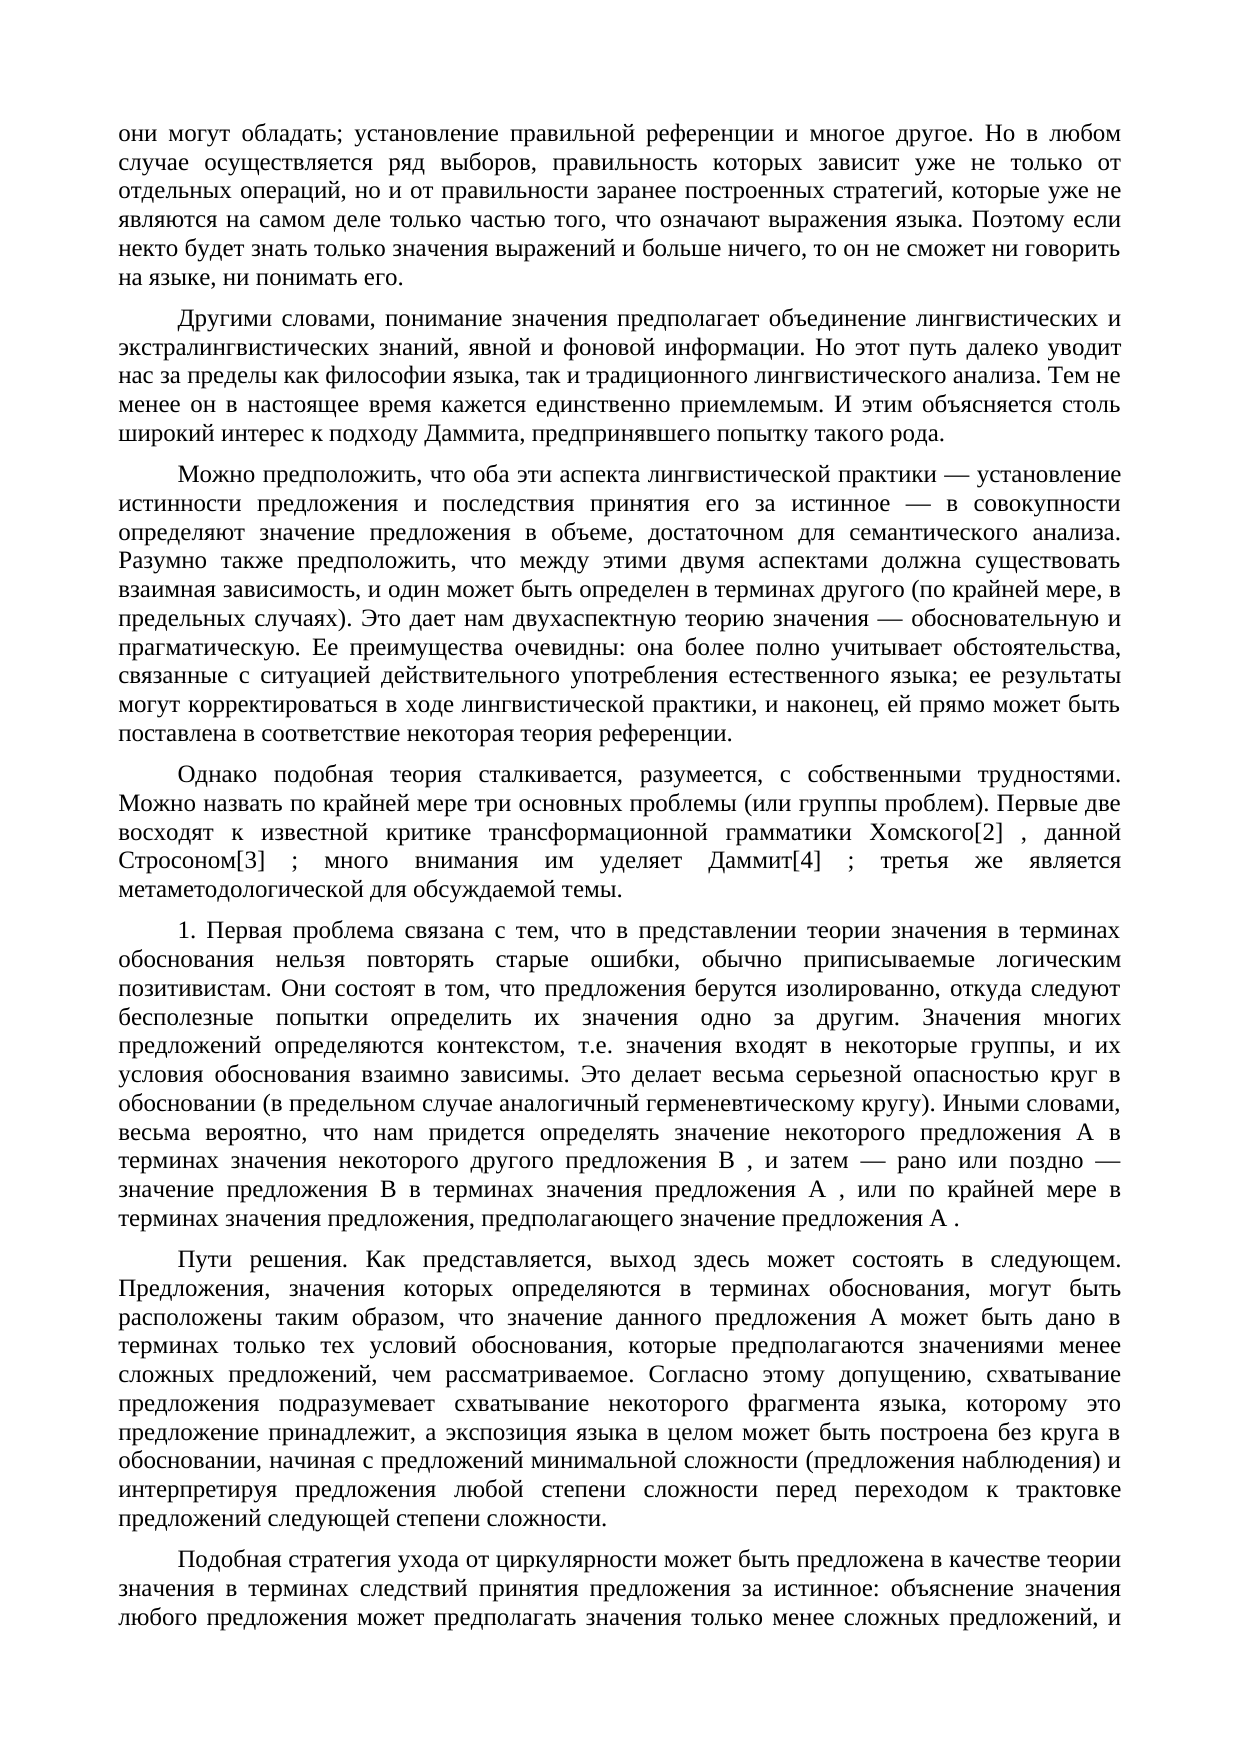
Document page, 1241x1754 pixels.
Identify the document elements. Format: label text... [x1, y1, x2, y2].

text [118, 118, 1122, 291]
text 1. Первая проблема связана с тем, что в представлении теории значения в терминах обоснования нельзя повторять старые ошибки, обычно приписываемые логическим позитивистам. Они состоят в том, что предложения берутся изолированно, откуда следуют бесполезные попытки определить их значения одно за другим. Значения многих предложений определяются контекстом, т.е. значения входят в некоторые группы, и их условия обоснования взаимно зависимы. Это делает весьма серьезной опасностью круг в обосновании (в предельном случае аналогичный герменевтическому кругу). Иными словами, весьма вероятно, что нам придется определять значение некоторого предложения A в терминах значения некоторого другого предложения B , и затем — рано или поздно — значение предложения B в терминах значения предложения A , или по крайней мере в терминах значения предложения, предполагающего значение предложения A . [118, 916, 1122, 1232]
text Пути решения. Как представляется, выход здесь может состоять в следующем. Предложения, значения которых определяются в терминах обоснования, могут быть расположены таким образом, что значение данного предложения A может быть дано в терминах только тех условий обоснования, которые предполагаются значениями менее сложных предложений, чем рассматриваемое. Согласно этому допущению, схватывание предложения подразумевает схватывание некоторого фрагмента языка, которому это предложение принадлежит, а экспозиция языка в целом может быть построена без круга в обосновании, начиная с предложений минимальной сложности (предложения наблюдения) и интерпретируя предложения любой степени сложности перед переходом к трактовке предложений следующей степени сложности. [118, 1244, 1122, 1532]
text Однако подобная теория сталкивается, разумеется, с собственными трудностями. Можно назвать по крайней мере три основных проблемы (или группы проблем). Первые две восходят к известной критике трансформационной грамматики Хомского[2] , данной Стросоном[3] ; много внимания им уделяет Даммит[4] ; третья же является метаметодологической для обсуждаемой темы. [118, 759, 1122, 903]
text Можно предположить, что оба эти аспекта лингвистической практики — установление истинности предложения и последствия принятия его за истинное — в совокупности определяют значение предложения в объеме, достаточном для семантического анализа. Разумно также предположить, что между этими двумя аспектами должна существовать взаимная зависимость, и один может быть определен в терминах другого (по крайней мере, в предельных случаях). Это дает нам двухаспектную теорию значения — обосновательную и прагматическую. Ее преимущества очевидны: она более полно учитывает обстоятельства, связанные с ситуацией действительного употребления естественного языка; ее результаты могут корректироваться в ходе лингвистической практики, и наконец, ей прямо может быть поставлена в соответствие некоторая теория референции. [118, 459, 1122, 747]
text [118, 1544, 1122, 1631]
text Другими словами, понимание значения предполагает объединение лингвистических и экстралингвистических знаний, явной и фоновой информации. Но этот путь далеко уводит нас за пределы как философии языка, так и традиционного лингвистического анализа. Тем не менее он в настоящее время кажется единственно приемлемым. И этим объясняется столь широкий интерес к подходу Даммита, предпринявшего попытку такого рода. [118, 303, 1122, 447]
